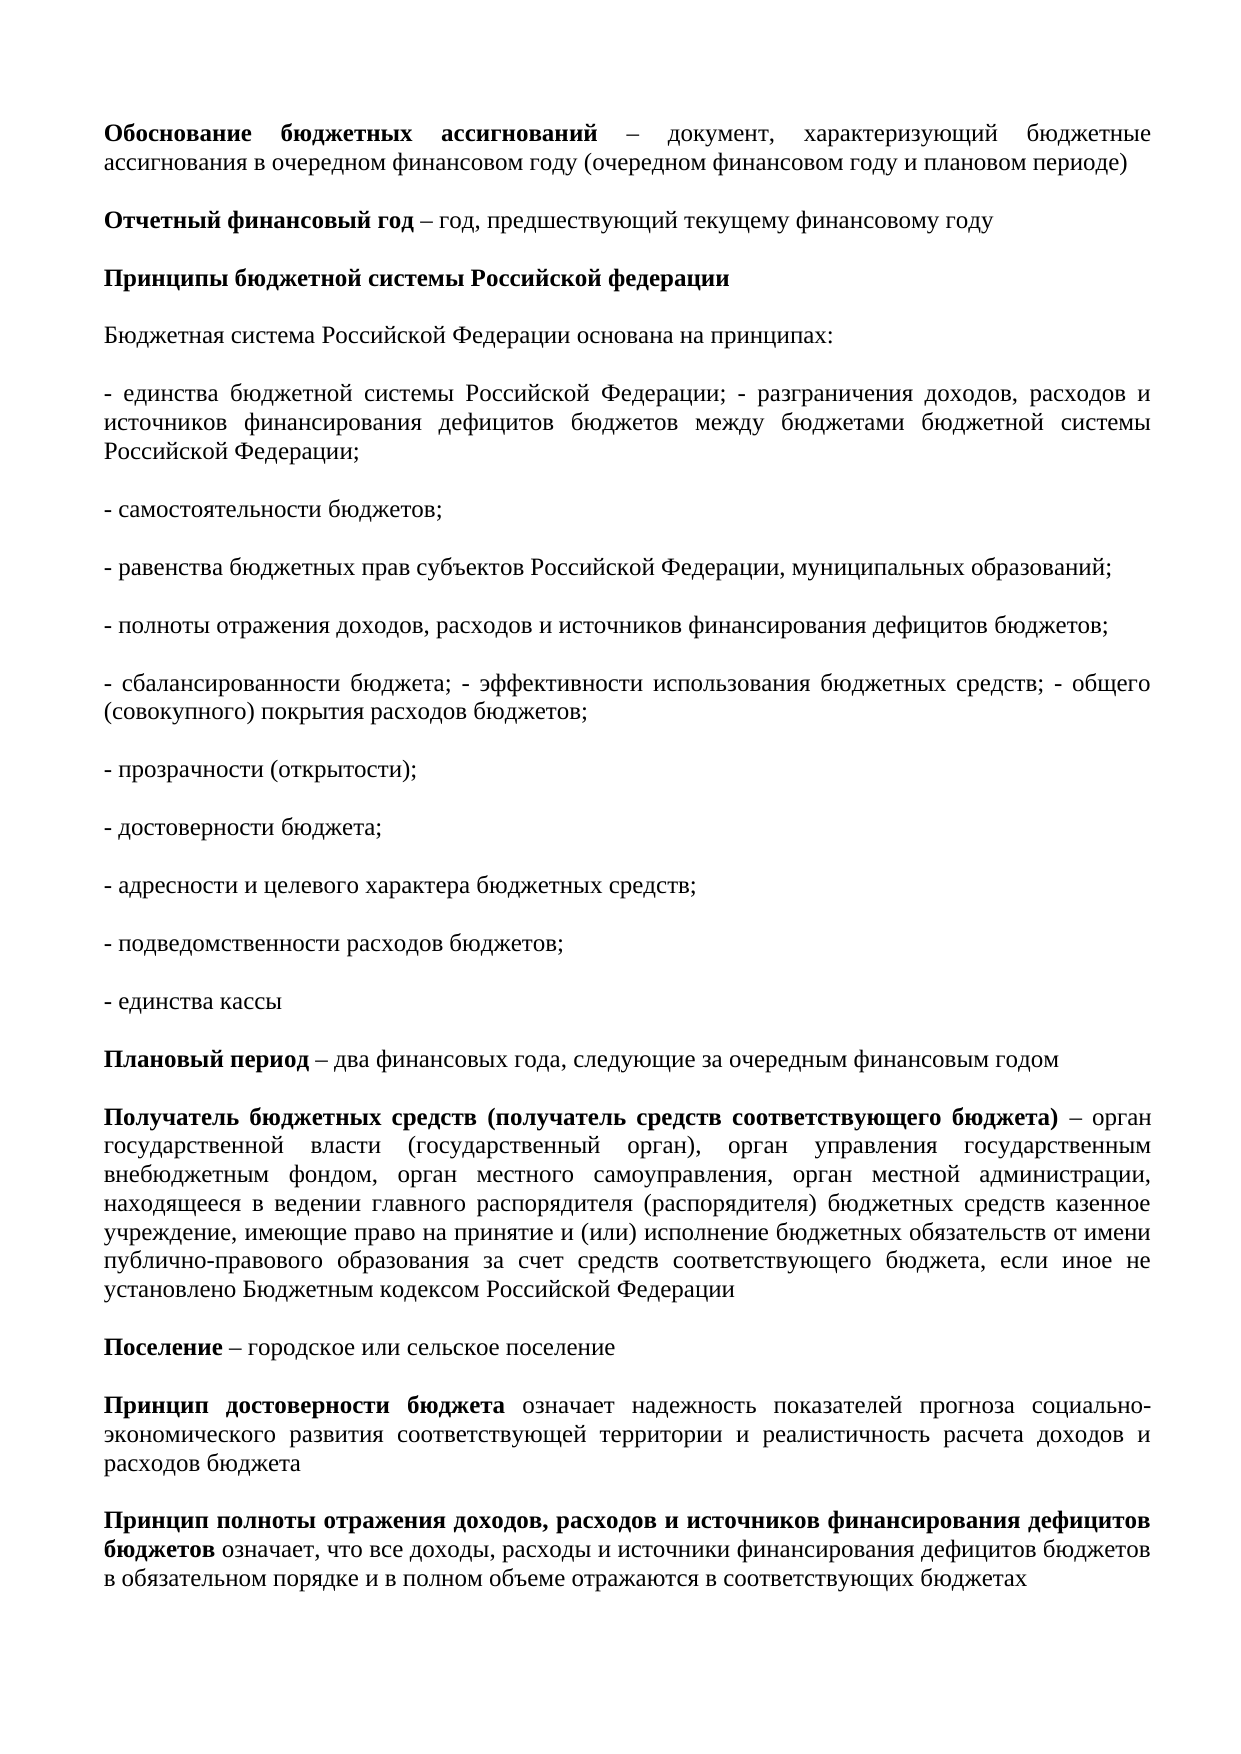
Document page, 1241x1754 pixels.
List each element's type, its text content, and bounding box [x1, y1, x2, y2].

text - полноты отражения доходов, расходов и источников финансирования дефицитов бюджетов; [103, 610, 1152, 638]
text Обоснование бюджетных ассигнований – документ, характеризующий бюджетные ассигнования в очередном финансовом году (очередном финансовом году и плановом периоде) [103, 118, 1152, 176]
text - сбалансированности бюджета; - эффективности использования бюджетных средств; - общего (совокупного) покрытия расходов бюджетов; [103, 668, 1152, 725]
text - подведомственности расходов бюджетов; [103, 928, 1152, 957]
text Получатель бюджетных средств (получатель средств соответствующего бюджета) – орган государственной власти (государственный орган), орган управления государственным внебюджетным фондом, орган местного самоуправления, орган местной администрации, находящееся в ведении главного распорядителя (распорядителя) бюджетных средств казенное учреждение, имеющие право на принятие и (или) исполнение бюджетных обязательств от имени публично-правового образования за счет средств соответствующего бюджета, если иное не установлено Бюджетным кодексом Российской Федерации [103, 1102, 1152, 1303]
text Плановый период – два финансовых года, следующие за очередным финансовым годом [103, 1044, 1152, 1073]
text Принцип полноты отражения доходов, расходов и источников финансирования дефицитов бюджетов означает, что все доходы, расходы и источники финансирования дефицитов бюджетов в обязательном порядке и в полном объеме отражаются в соответствующих бюджетах [103, 1506, 1152, 1592]
text - самостоятельности бюджетов; [103, 494, 1152, 523]
text Поселение – городское или сельское поселение [103, 1332, 1152, 1361]
text - адресности и целевого характера бюджетных средств; [103, 870, 1152, 899]
text Отчетный финансовый год – год, предшествующий текущему финансовому году [103, 205, 1152, 233]
text - единства бюджетной системы Российской Федерации; - разграничения доходов, расходов и источников финансирования дефицитов бюджетов между бюджетами бюджетной системы Российской Федерации; [103, 378, 1152, 465]
text - достоверности бюджета; [103, 812, 1152, 841]
text - прозрачности (открытости); [103, 754, 1152, 783]
text - равенства бюджетных прав субъектов Российской Федерации, муниципальных образований; [103, 552, 1152, 581]
text Принципы бюджетной системы Российской федерации [103, 263, 1152, 291]
text Принцип достоверности бюджета означает надежность показателей прогноза социально-экономического развития соответствующей территории и реалистичность расчета доходов и расходов бюджета [103, 1390, 1152, 1476]
text - единства кассы [103, 986, 1152, 1015]
text Бюджетная система Российской Федерации основана на принципах: [103, 321, 1152, 349]
